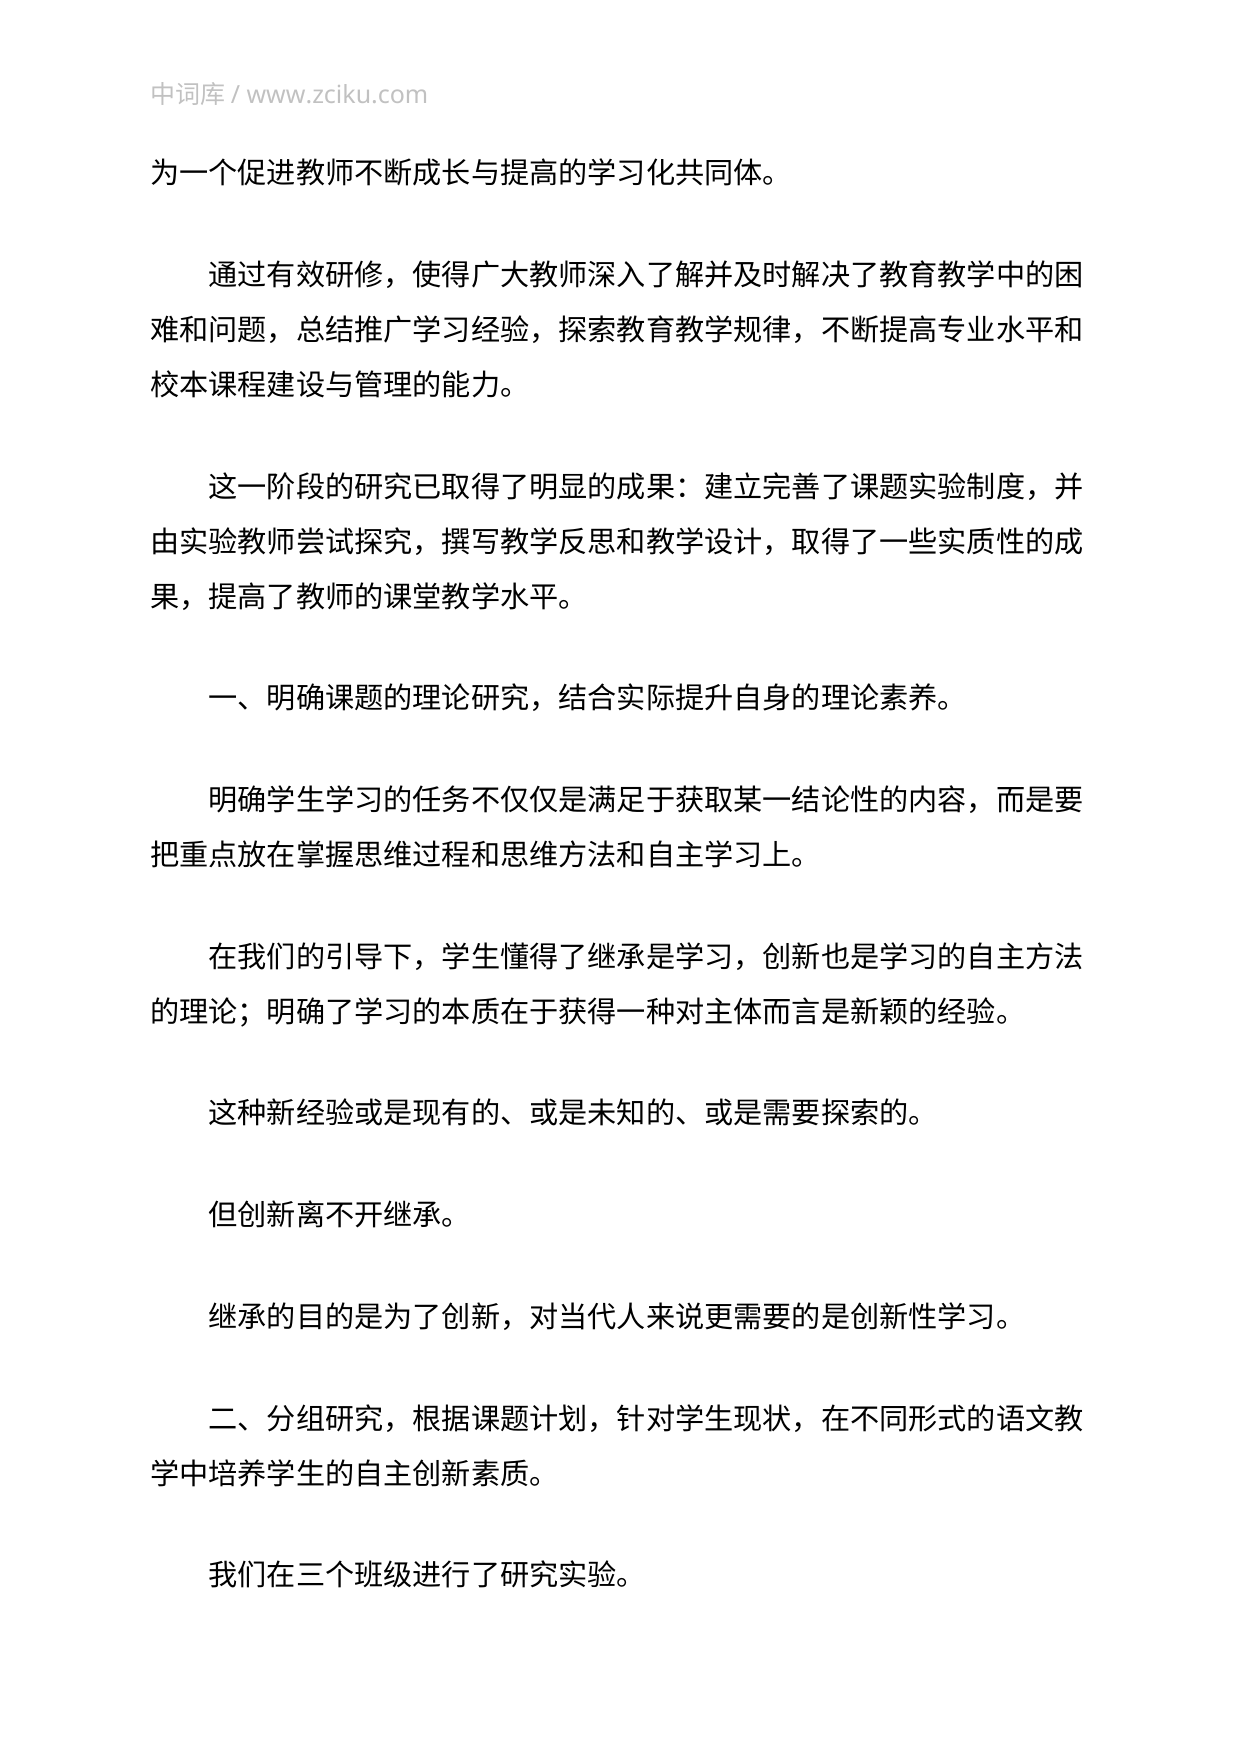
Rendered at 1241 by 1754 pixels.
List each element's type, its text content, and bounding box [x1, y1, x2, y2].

text 在我们的引导下，学生懂得了继承是学习，创新也是学习的自主方法的理论；明确了学习的本质在于获得一种对主体而言是新颖的经验。 [150, 933, 1090, 1031]
text 通过有效研修，使得广大教师深入了解并及时解决了教育教学中的困难和问题，总结推广学习经验，探索教育教学规律，不断提高专业水平和校本课程建设与管理的能力。 [150, 252, 1090, 404]
text 这一阶段的研究已取得了明显的成果：建立完善了课题实验制度，并由实验教师尝试探究，撰写教学反思和教学设计，取得了一些实质性的成果，提高了教师的课堂教学水平。 [150, 463, 1090, 615]
text 二、分组研究，根据课题计划，针对学生现状，在不同形式的语文教学中培养学生的自主创新素质。 [150, 1395, 1090, 1492]
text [150, 150, 1090, 192]
text 这种新经验或是现有的、或是未知的、或是需要探索的。 [150, 1090, 1090, 1132]
text 继承的目的是为了创新，对当代人来说更需要的是创新性学习。 [150, 1293, 1090, 1336]
text 但创新离不开继承。 [150, 1192, 1090, 1234]
text 我们在三个班级进行了研究实验。 [150, 1552, 1090, 1594]
text 一、明确课题的理论研究，结合实际提升自身的理论素养。 [150, 675, 1090, 717]
text 明确学生学习的任务不仅仅是满足于获取某一结论性的内容，而是要把重点放在掌握思维过程和思维方法和自主学习上。 [150, 777, 1090, 874]
